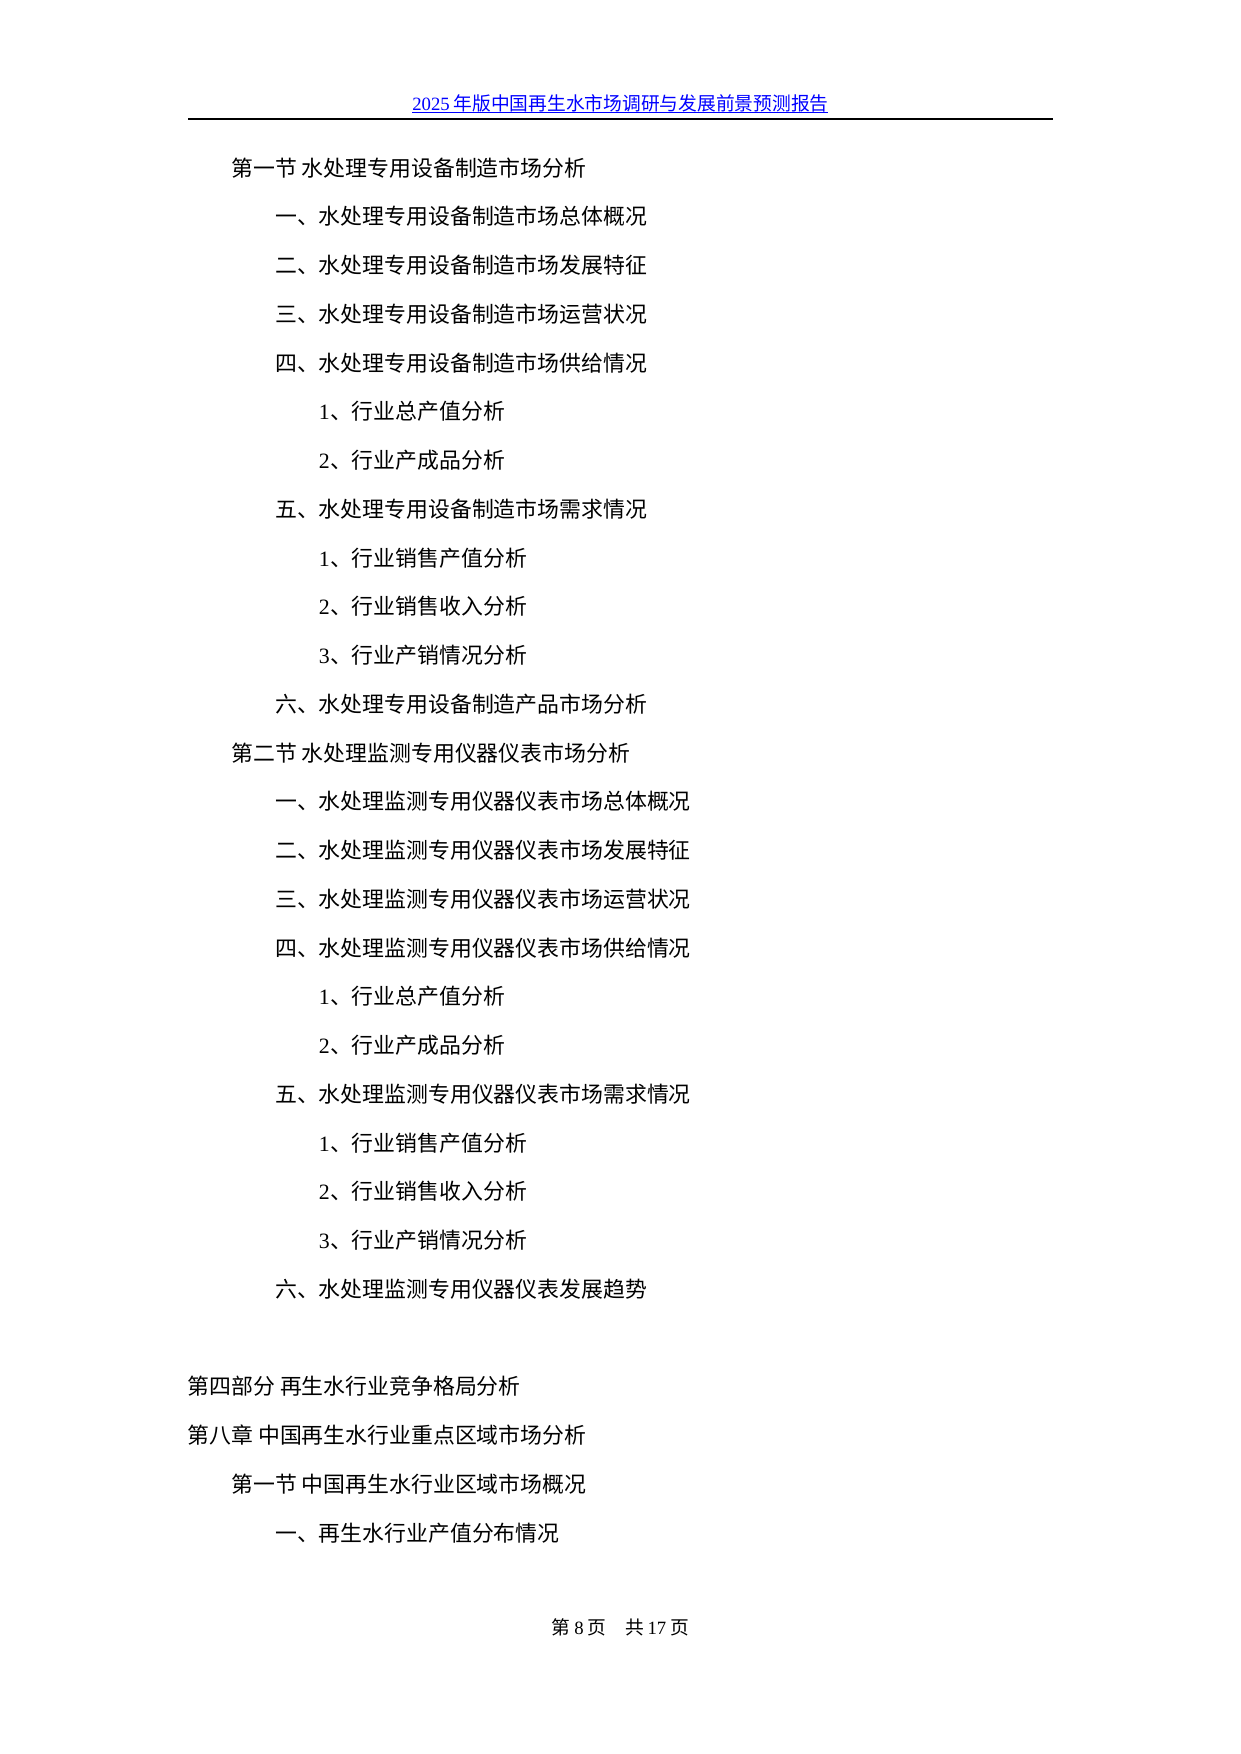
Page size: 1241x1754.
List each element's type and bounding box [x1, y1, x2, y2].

text [187, 150, 1053, 1548]
